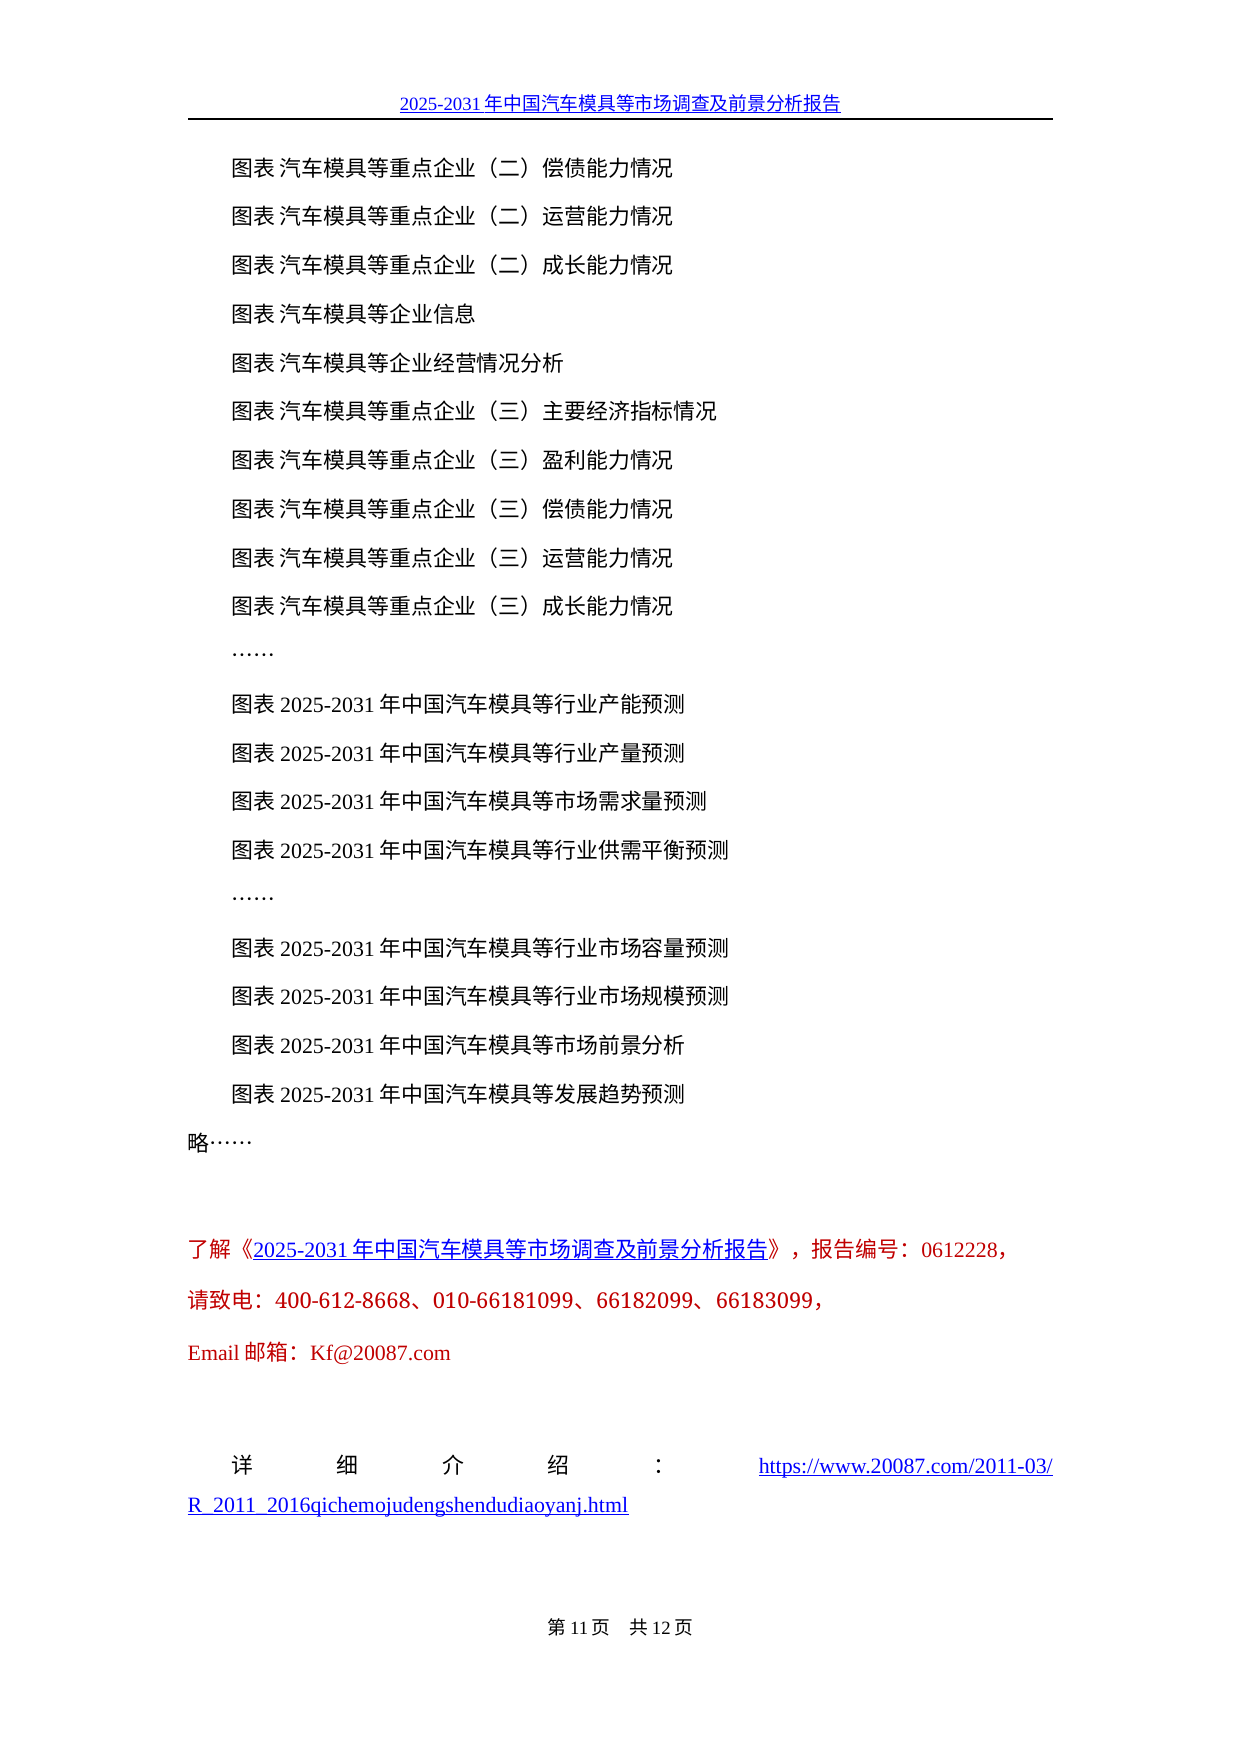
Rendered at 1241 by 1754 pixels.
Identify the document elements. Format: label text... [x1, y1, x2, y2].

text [187, 150, 1053, 1158]
text Email邮箱：Kf@20087.com [187, 1335, 1053, 1367]
text 了解《2025-2031年中国汽车模具等市场调查及前景分析报告》，报告编号：0612228， [187, 1232, 1053, 1264]
text 请致电：400-612-8668、010-66181099、66182099、66183099， [187, 1283, 1053, 1316]
text 详细介绍：https://www.20087.com/2011-03/R_2011_2016qichemojudengshendudiaoyanj.html [187, 1448, 1053, 1521]
